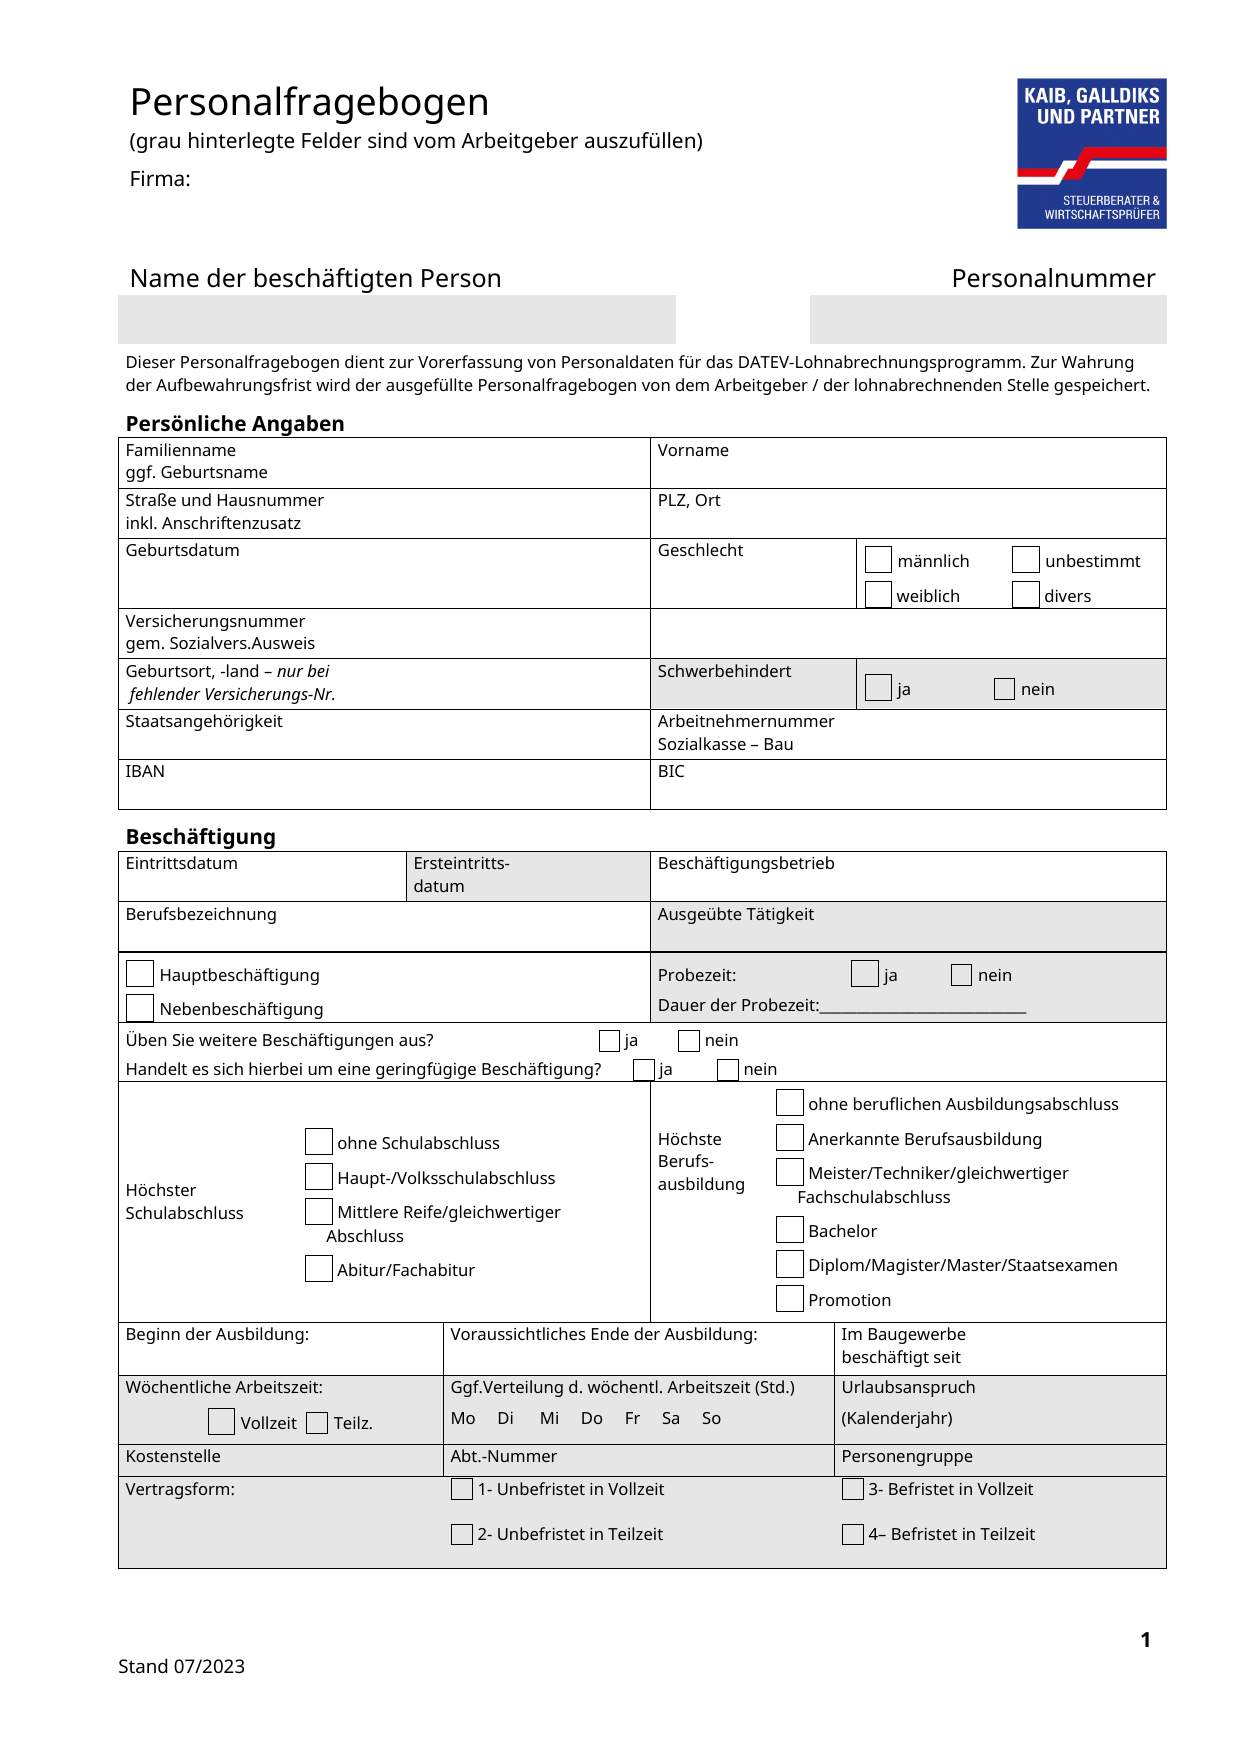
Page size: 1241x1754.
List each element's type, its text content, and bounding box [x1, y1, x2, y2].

table_cell Familienname ggf. Geburtsname [119, 438, 650, 487]
table_cell Ggf.Verteilung d. wöchentl. Arbeitszeit (Std.) Mo Di Mi Do Fr Sa So [444, 1376, 834, 1444]
table_cell Geburtsort, -land – nur bei fehlender Versicherungs-Nr. [119, 659, 650, 708]
table_cell ja nein [857, 659, 1166, 708]
table_cell [651, 609, 1166, 658]
table_cell männlich weiblich [857, 539, 1004, 608]
table_cell Hauptbeschäftigung Nebenbeschäftigung [119, 953, 650, 1022]
table_cell Straße und Hausnummer inkl. Anschriftenzusatz [119, 489, 650, 538]
table_cell Ersteintritts- datum [407, 852, 650, 901]
table_cell Arbeitnehmernummer Sozialkasse – Bau [651, 710, 1166, 759]
table_cell BIC [651, 760, 1166, 809]
table_cell Versicherungsnummer gem. Sozialvers.Ausweis [119, 609, 650, 658]
picture [1013, 75, 1171, 233]
table_cell Höchster Schulabschluss [119, 1082, 272, 1322]
table_cell Persönliche Angaben [118, 396, 1167, 437]
table_cell Personengruppe [835, 1445, 1166, 1476]
table_cell Üben Sie weitere Beschäftigungen aus? ja nein Handelt es sich hierbei um eine geringfügige Beschäftigung? ja nein [119, 1023, 1166, 1081]
table_cell Höchste Berufs-ausbildung [651, 1082, 763, 1322]
table_cell Eintrittsdatum [119, 852, 406, 901]
table_cell Geburtsdatum [119, 539, 650, 608]
table_header Dieser Personalfragebogen dient zur Vorerfassung von Personaldaten für das DATEV-Lohnabrechnungsprogramm. Zur Wahrung der Aufbewahrungsfrist wird der ausgefüllte Personalfragebogen von dem Arbeitgeber / der lohnabrechnenden Stelle gespeichert. [118, 351, 1167, 396]
table_cell Kostenstelle [119, 1445, 443, 1476]
table_cell Im Baugewerbe beschäftigt seit [835, 1323, 1166, 1375]
table_cell IBAN [119, 760, 650, 809]
table_cell unbestimmt divers [1004, 539, 1166, 608]
table_cell Wöchentliche Arbeitszeit: Vollzeit Teilz. [119, 1376, 443, 1444]
table_cell Beschäftigung [118, 810, 1167, 851]
table_cell Ausgeübte Tätigkeit [651, 902, 1166, 951]
table_cell Abt.-Nummer [444, 1445, 834, 1476]
table_cell PLZ, Ort [651, 489, 1166, 538]
table_cell Voraussichtliches Ende der Ausbildung: [444, 1323, 834, 1375]
table_cell Beschäftigungsbetrieb [651, 852, 1166, 901]
table_cell 3- Befristet in Vollzeit 4– Befristet in Teilzeit [834, 1477, 1166, 1568]
table_cell Urlaubsanspruch (Kalenderjahr) [835, 1376, 1166, 1444]
table_cell Schwerbehindert [651, 659, 856, 708]
table_cell ohne beruflichen Ausbildungsabschluss Anerkannte Berufsausbildung Meister/Techniker/gleichwertiger Fachschulabschluss Bachelor Diplom/Magister/Master/Staatsexamen Promotion [763, 1082, 1166, 1322]
table_cell ohne Schulabschluss Haupt-/Volksschulabschluss Mittlere Reife/gleichwertiger Abschluss Abitur/Fachabitur [272, 1082, 650, 1322]
table_cell Vorname [651, 438, 1166, 487]
table_cell Geschlecht [651, 539, 856, 608]
table_cell Berufsbezeichnung [119, 902, 650, 951]
table_cell Beginn der Ausbildung: [119, 1323, 443, 1375]
table_cell Staatsangehörigkeit [119, 710, 650, 759]
table_cell Vertragsform: [119, 1477, 443, 1568]
table_cell Probezeit: ja nein Dauer der Probezeit:____________________________ [651, 953, 1166, 1022]
table_cell 1- Unbefristet in Vollzeit 2- Unbefristet in Teilzeit [443, 1477, 834, 1568]
